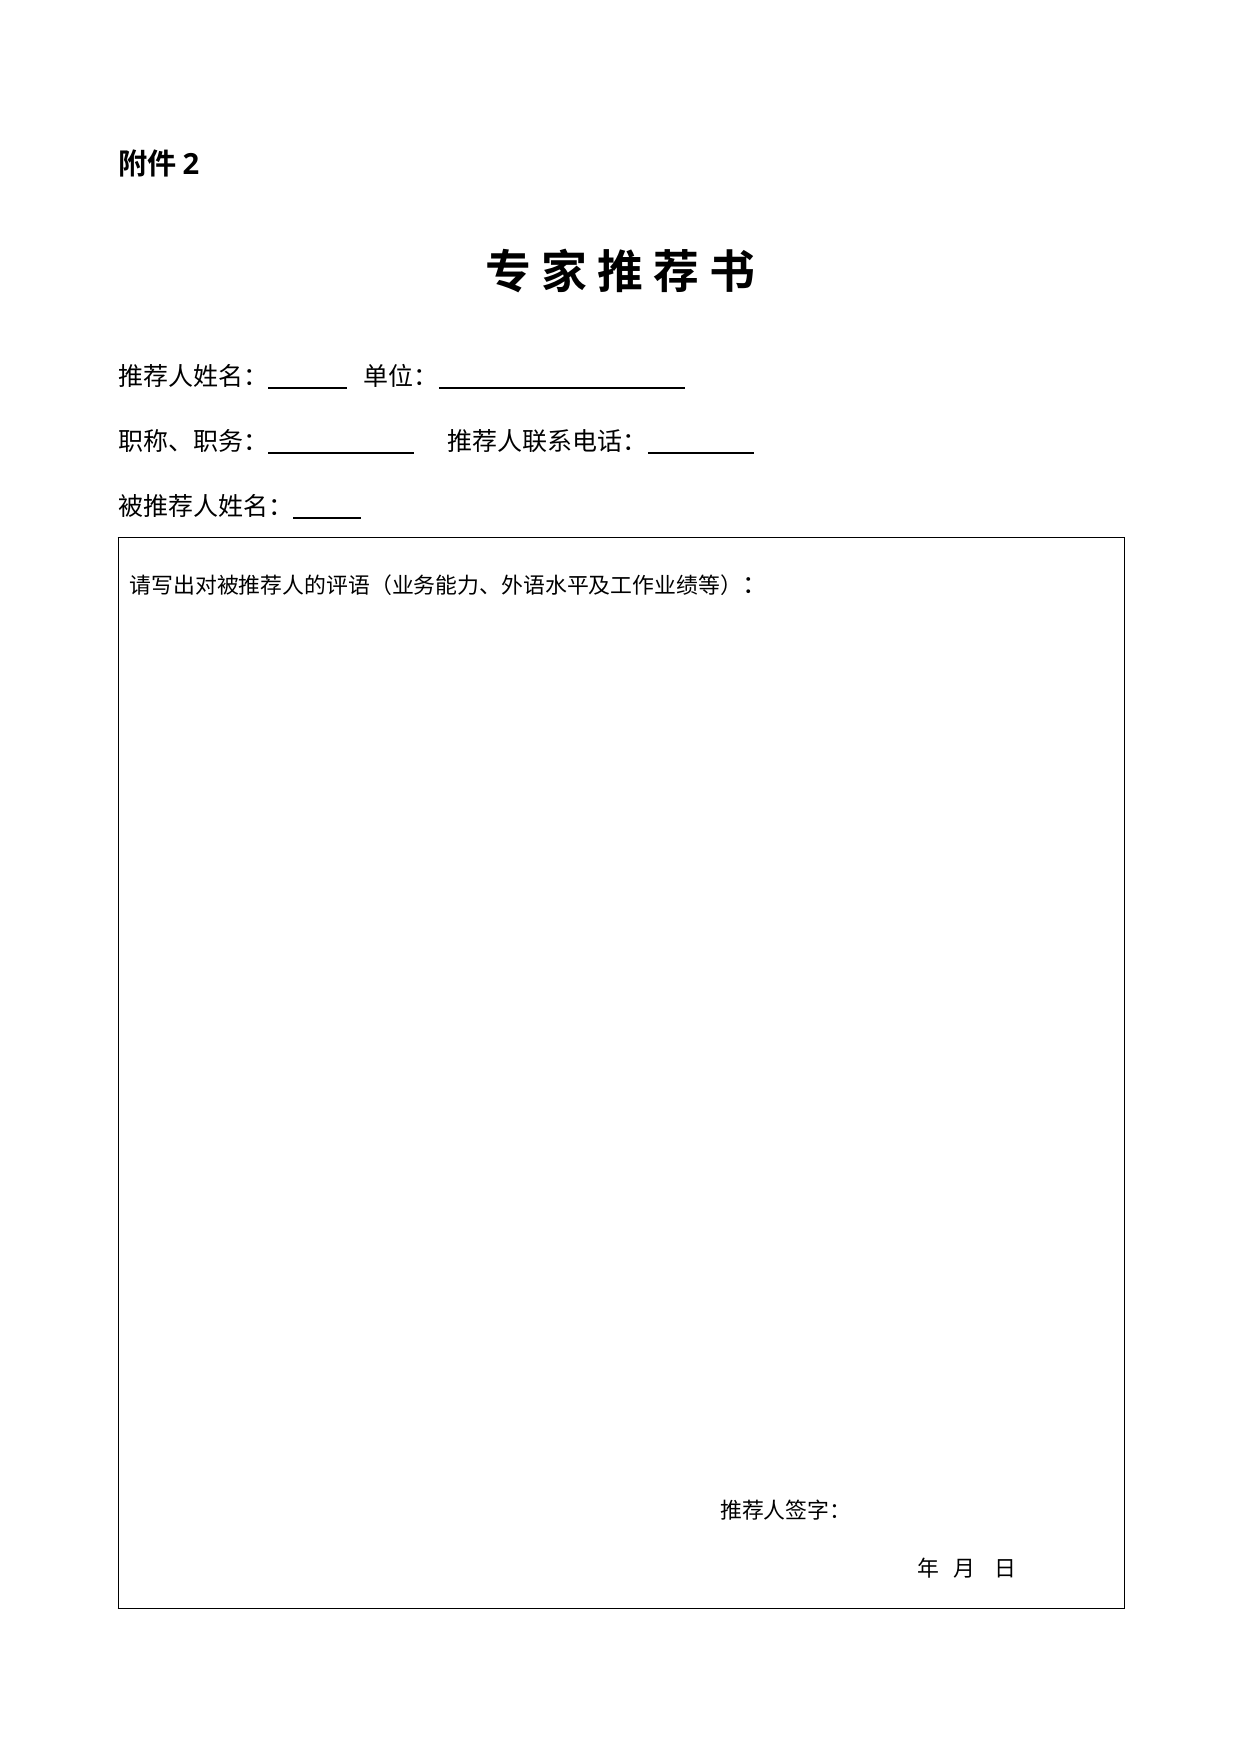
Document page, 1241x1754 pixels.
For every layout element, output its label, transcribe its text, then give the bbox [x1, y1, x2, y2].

text 职称、职务： 推荐人联系电话： [118, 407, 1122, 472]
text 推荐人姓名： 单位： [118, 342, 1122, 407]
text 专 家 推 荐 书 [118, 219, 1122, 317]
table_header 请写出对被推荐人的评语（业务能力、外语水平及工作业绩等）： 推荐人签字： 年 月 日 [119, 538, 1124, 1608]
text 附件2 [118, 129, 1122, 194]
text 被推荐人姓名： [118, 472, 1122, 537]
